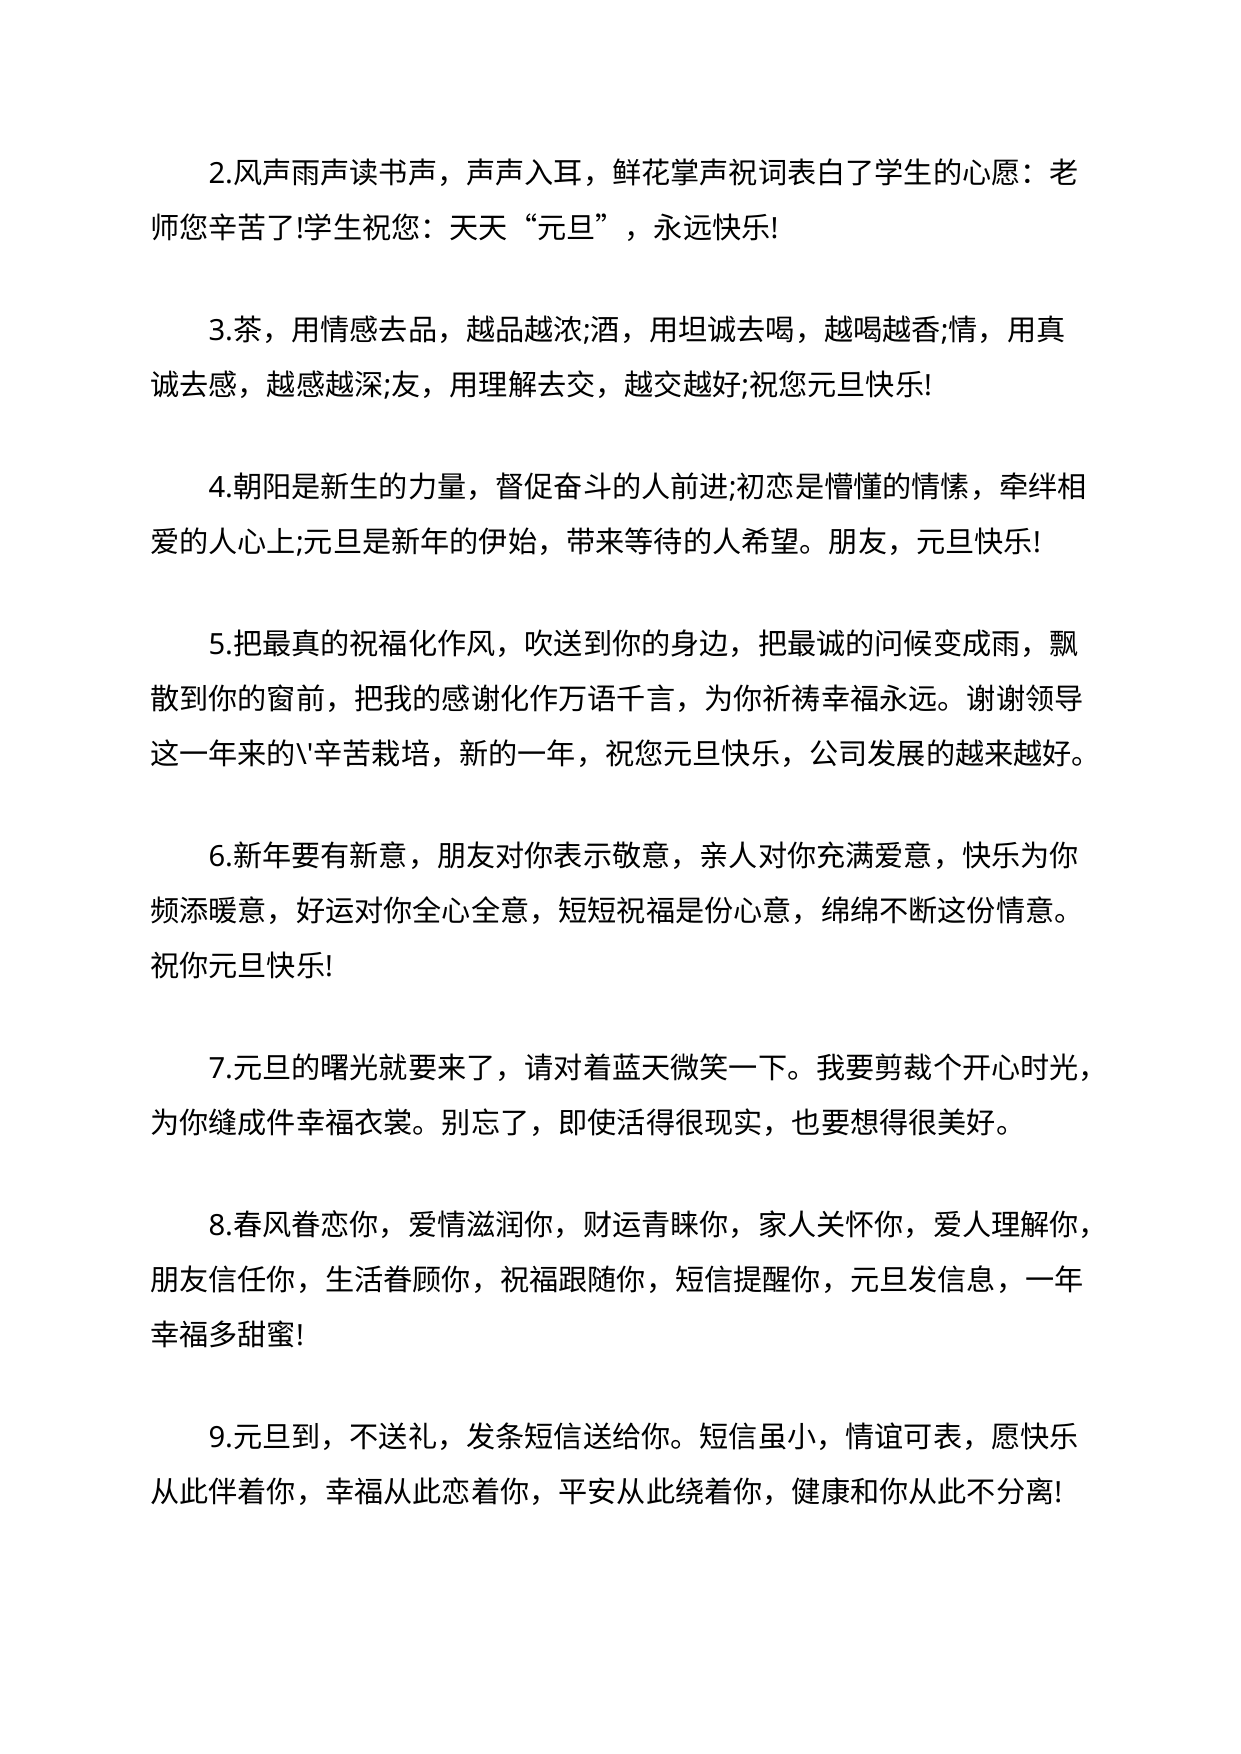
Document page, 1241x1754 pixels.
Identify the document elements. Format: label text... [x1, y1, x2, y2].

text 8.春风眷恋你，爱情滋润你，财运青睐你，家人关怀你，爱人理解你，朋友信任你，生活眷顾你，祝福跟随你，短信提醒你，元旦发信息，一年幸福多甜蜜! [150, 1201, 1090, 1354]
text 6.新年要有新意，朋友对你表示敬意，亲人对你充满爱意，快乐为你频添暖意，好运对你全心全意，短短祝福是份心意，绵绵不断这份情意。祝你元旦快乐! [150, 833, 1090, 985]
text 9.元旦到，不送礼，发条短信送给你。短信虽小，情谊可表，愿快乐从此伴着你，幸福从此恋着你，平安从此绕着你，健康和你从此不分离! [150, 1413, 1090, 1511]
text 4.朝阳是新生的力量，督促奋斗的人前进;初恋是懵懂的情愫，牵绊相爱的人心上;元旦是新年的伊始，带来等待的人希望。朋友，元旦快乐! [150, 464, 1090, 561]
text 3.茶，用情感去品，越品越浓;酒，用坦诚去喝，越喝越香;情，用真诚去感，越感越深;友，用理解去交，越交越好;祝您元旦快乐! [150, 307, 1090, 404]
text 2.风声雨声读书声，声声入耳，鲜花掌声祝词表白了学生的心愿：老师您辛苦了!学生祝您：天天“元旦”，永远快乐! [150, 150, 1090, 247]
text 5.把最真的祝福化作风，吹送到你的身边，把最诚的问候变成雨，飘散到你的窗前，把我的感谢化作万语千言，为你祈祷幸福永远。谢谢领导这一年来的\'辛苦栽培，新的一年，祝您元旦快乐，公司发展的越来越好。 [150, 621, 1090, 773]
text 7.元旦的曙光就要来了，请对着蓝天微笑一下。我要剪裁个开心时光，为你缝成件幸福衣裳。别忘了，即使活得很现实，也要想得很美好。 [150, 1045, 1090, 1142]
